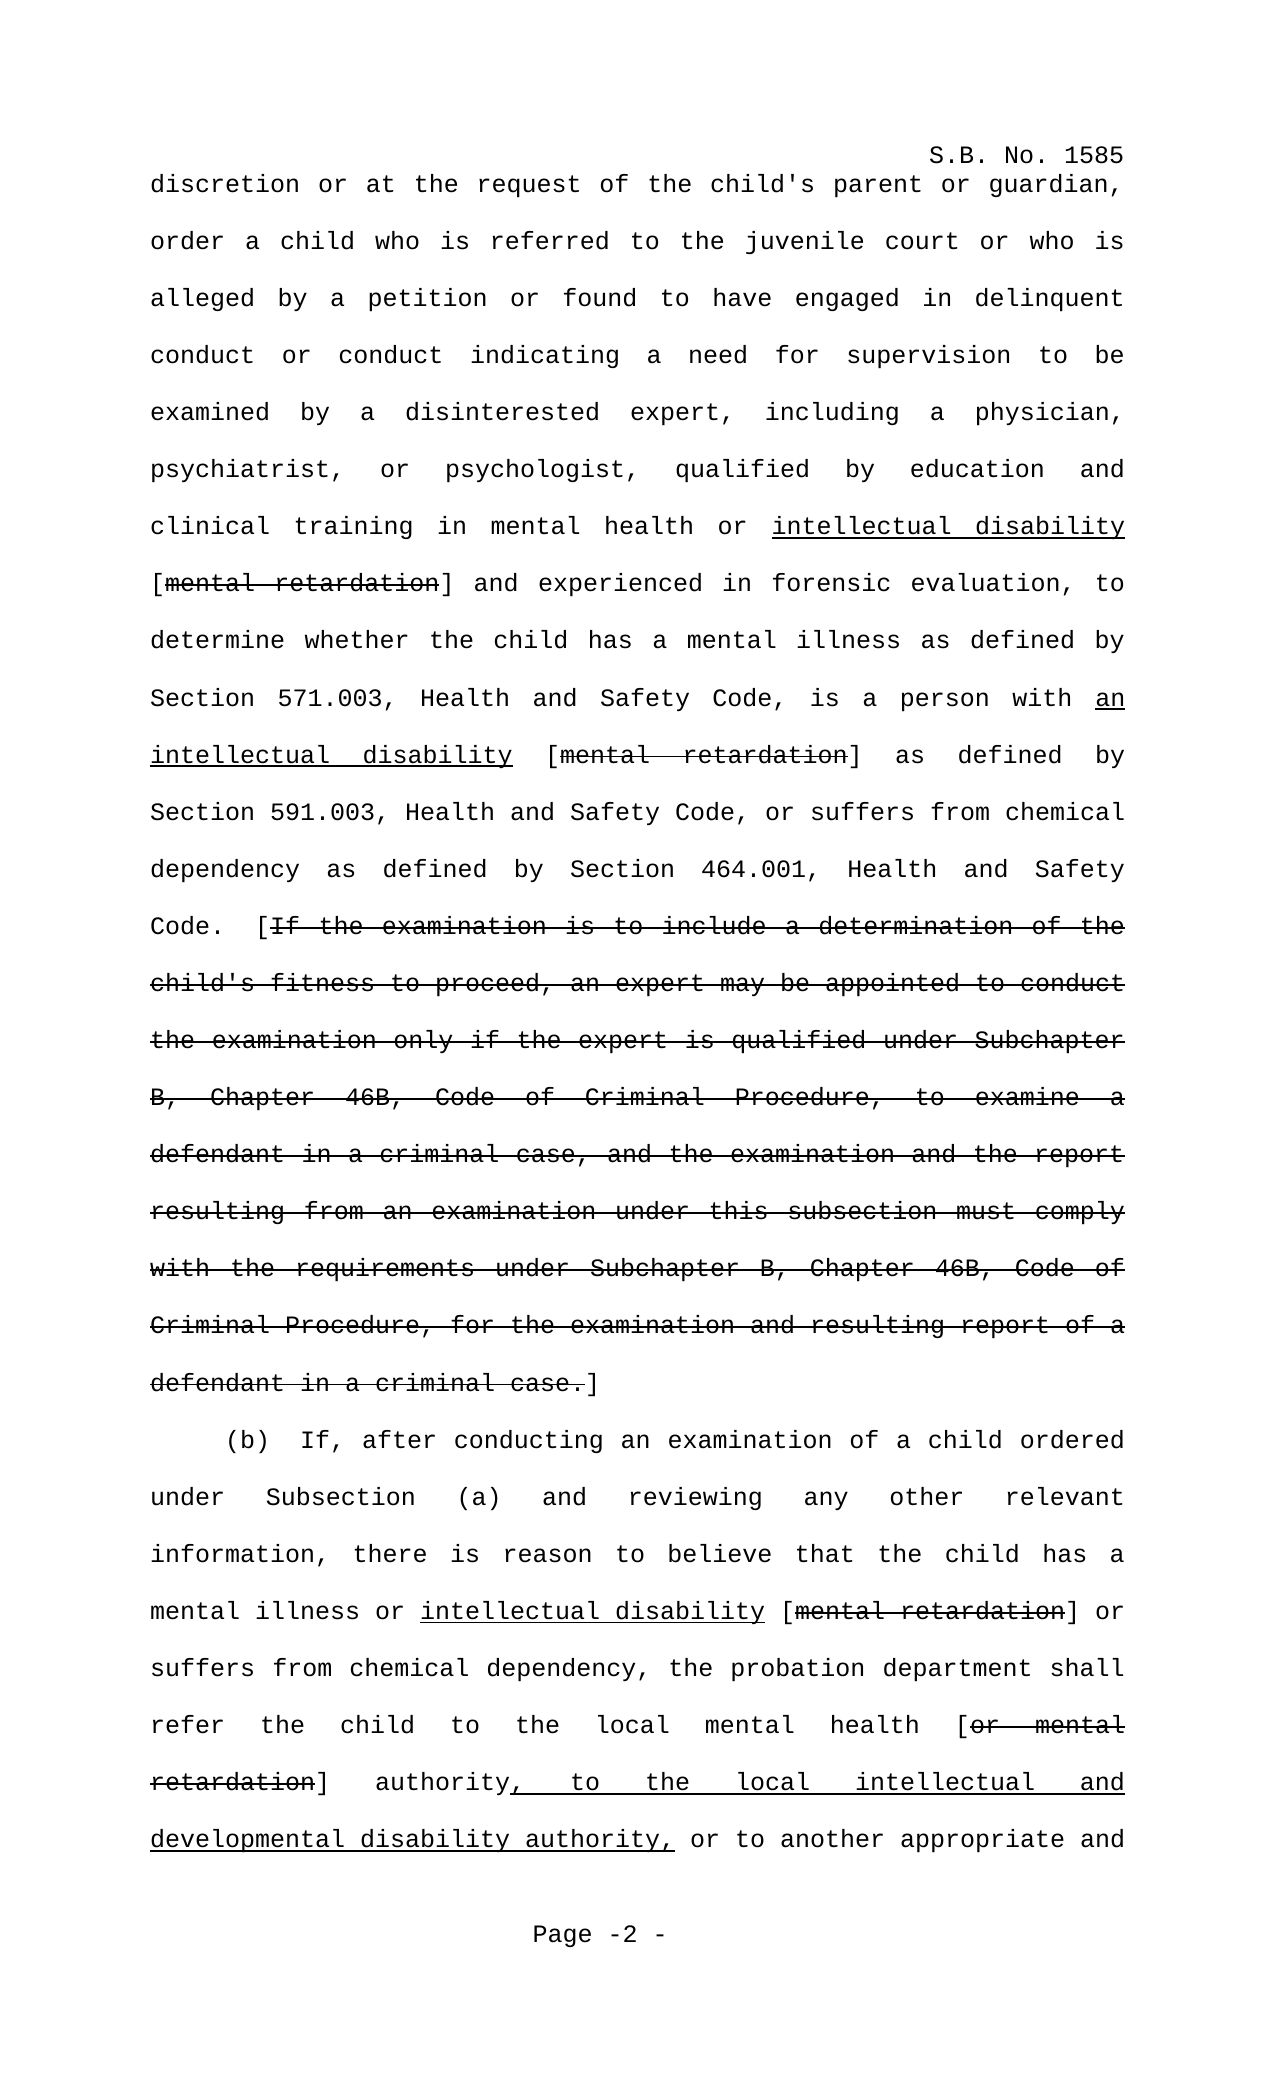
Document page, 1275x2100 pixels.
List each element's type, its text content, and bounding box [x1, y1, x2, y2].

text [150, 1427, 1125, 1855]
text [150, 171, 1125, 984]
